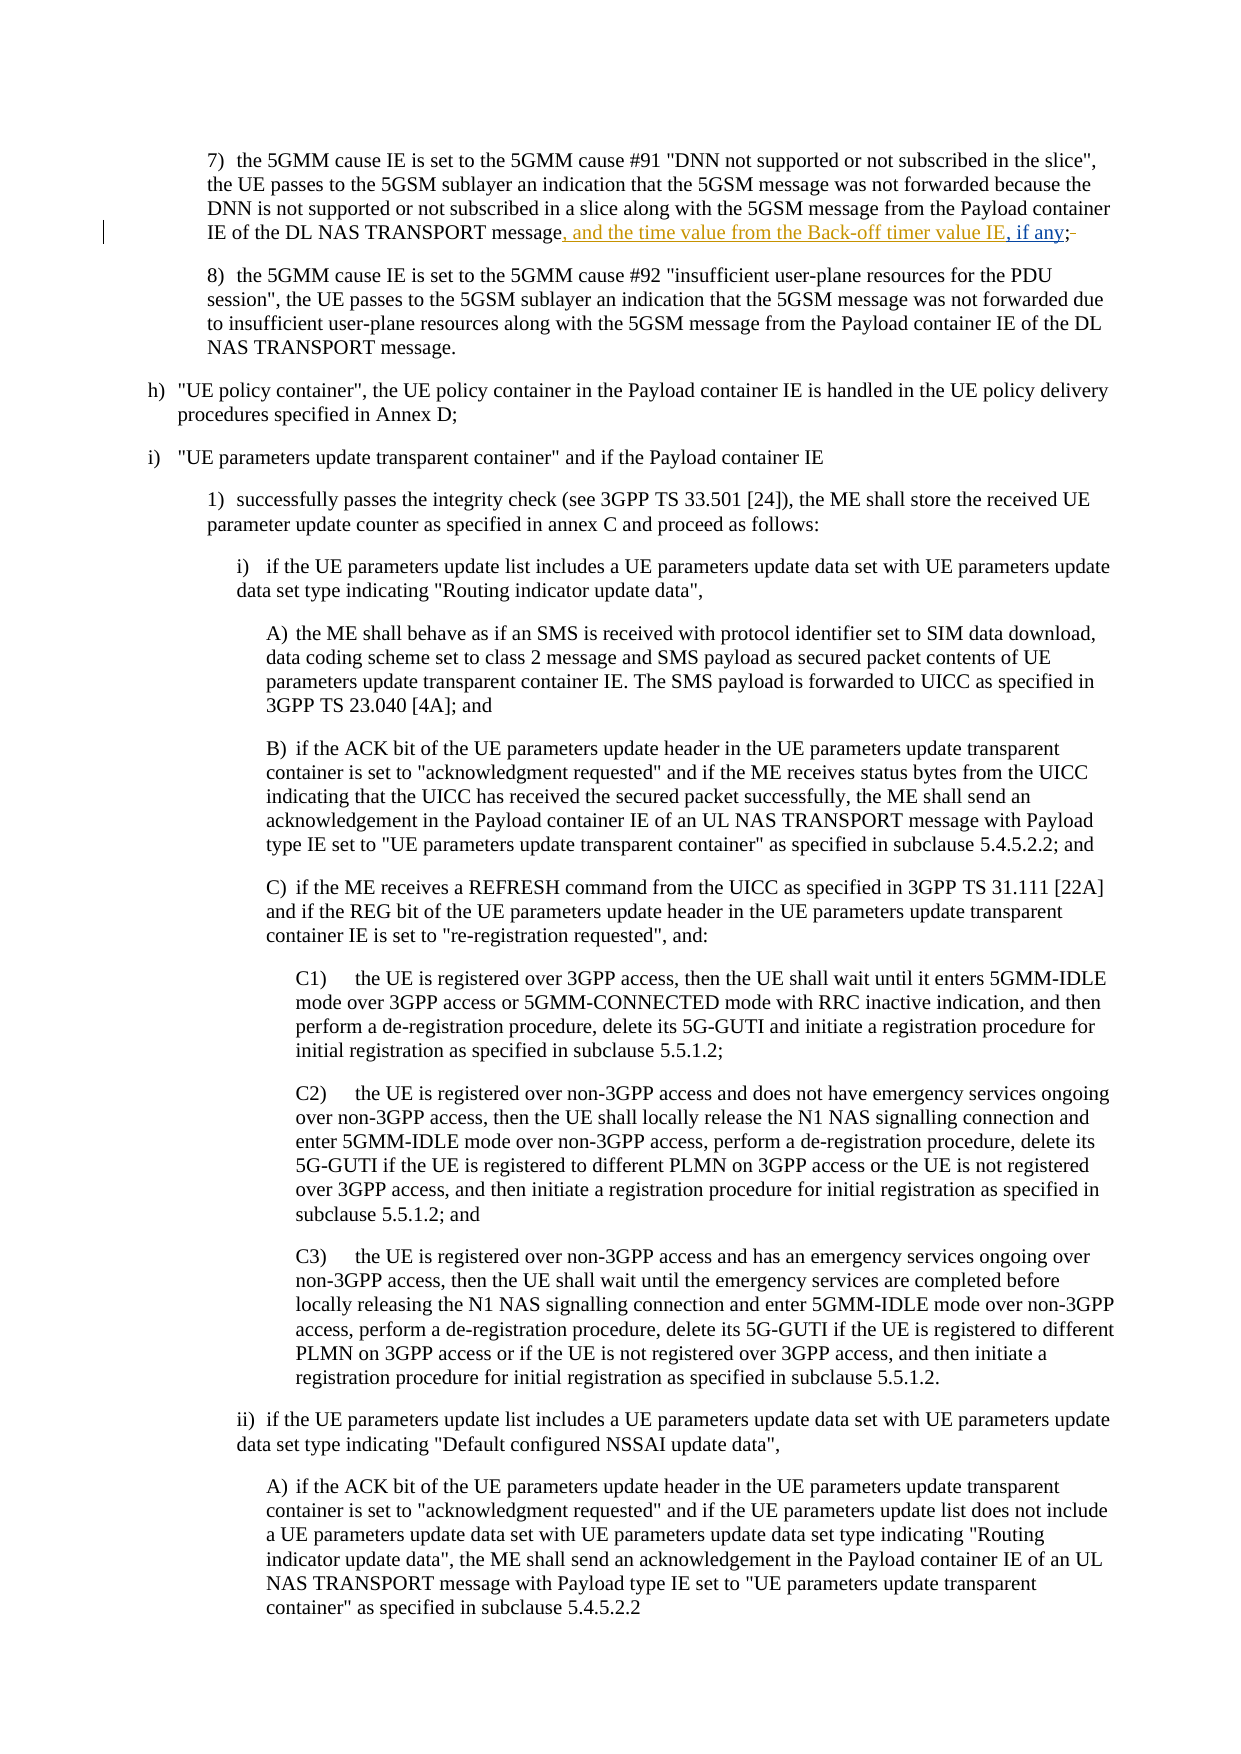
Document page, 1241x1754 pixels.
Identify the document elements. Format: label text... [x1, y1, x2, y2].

text C3) the UE is registered over non-3GPP access and has an emergency services ongoing over non-3GPP access, then the UE shall wait until the emergency services are completed before locally releasing the N1 NAS signalling connection and enter 5GMM-IDLE mode over non-3GPP access, perform a de-registration procedure, delete its 5G-GUTI if the UE is registered to different PLMN on 3GPP access or if the UE is not registered over 3GPP access, and then initiate a registration procedure for initial registration as specified in subclause 5.5.1.2. [295, 1244, 1122, 1389]
text A) if the ACK bit of the UE parameters update header in the UE parameters update transparent container is set to "acknowledgment requested" and if the UE parameters update list does not include a UE parameters update data set with UE parameters update data set type indicating "Routing indicator update data", the ME shall send an acknowledgement in the Payload container IE of an UL NAS TRANSPORT message with Payload type IE set to "UE parameters update transparent container" as specified in subclause 5.4.5.2.2 [266, 1474, 1122, 1619]
text i) if the UE parameters update list includes a UE parameters update data set with UE parameters update data set type indicating "Routing indicator update data", [236, 554, 1122, 602]
text i) "UE parameters update transparent container" and if the Payload container IE [148, 444, 1122, 469]
text h) "UE policy container", the UE policy container in the Payload container IE is handled in the UE policy delivery procedures specified in Annex D; [148, 378, 1122, 426]
text C) if the ME receives a REFRESH command from the UICC as specified in 3GPP TS 31.111 [22A] and if the REG bit of the UE parameters update header in the UE parameters update transparent container IE is set to "re-registration requested", and: [266, 875, 1122, 947]
text A) the ME shall behave as if an SMS is received with protocol identifier set to SIM data download, data coding scheme set to class 2 message and SMS payload as secured packet contents of UE parameters update transparent container IE. The SMS payload is forwarded to UICC as specified in 3GPP TS 23.040 [4A]; and [266, 621, 1122, 717]
text ii) if the UE parameters update list includes a UE parameters update data set with UE parameters update data set type indicating "Default configured NSSAI update data", [236, 1407, 1122, 1456]
text 8) the 5GMM cause IE is set to the 5GMM cause #92 "insufficient user-plane resources for the PDU session", the UE passes to the 5GSM sublayer an indication that the 5GSM message was not forwarded due to insufficient user-plane resources along with the 5GSM message from the Payload container IE of the DL NAS TRANSPORT message. [207, 263, 1122, 359]
text C1) the UE is registered over 3GPP access, then the UE shall wait until it enters 5GMM-IDLE mode over 3GPP access or 5GMM-CONNECTED mode with RRC inactive indication, and then perform a de-registration procedure, delete its 5G-GUTI and initiate a registration procedure for initial registration as specified in subclause 5.5.1.2; [295, 966, 1122, 1062]
text 7) the 5GMM cause IE is set to the 5GMM cause #91 "DNN not supported or not subscribed in the slice", the UE passes to the 5GSM sublayer an indication that the 5GSM message was not forwarded because the DNN is not supported or not subscribed in a slice along with the 5GSM message from the Payload container IE of the DL NAS TRANSPORT message; [207, 148, 1122, 244]
text C2) the UE is registered over non-3GPP access and does not have emergency services ongoing over non-3GPP access, then the UE shall locally release the N1 NAS signalling connection and enter 5GMM-IDLE mode over non-3GPP access, perform a de-registration procedure, delete its 5G-GUTI if the UE is registered to different PLMN on 3GPP access or the UE is not registered over 3GPP access, and then initiate a registration procedure for initial registration as specified in subclause 5.5.1.2; and [295, 1081, 1122, 1226]
text B) if the ACK bit of the UE parameters update header in the UE parameters update transparent container is set to "acknowledgment requested" and if the ME receives status bytes from the UICC indicating that the UICC has received the secured packet successfully, the ME shall send an acknowledgement in the Payload container IE of an UL NAS TRANSPORT message with Payload type IE set to "UE parameters update transparent container" as specified in subclause 5.4.5.2.2; and [266, 736, 1122, 856]
text 1) successfully passes the integrity check (see 3GPP TS 33.501 [24]), the ME shall store the received UE parameter update counter as specified in annex C and proceed as follows: [207, 487, 1122, 536]
